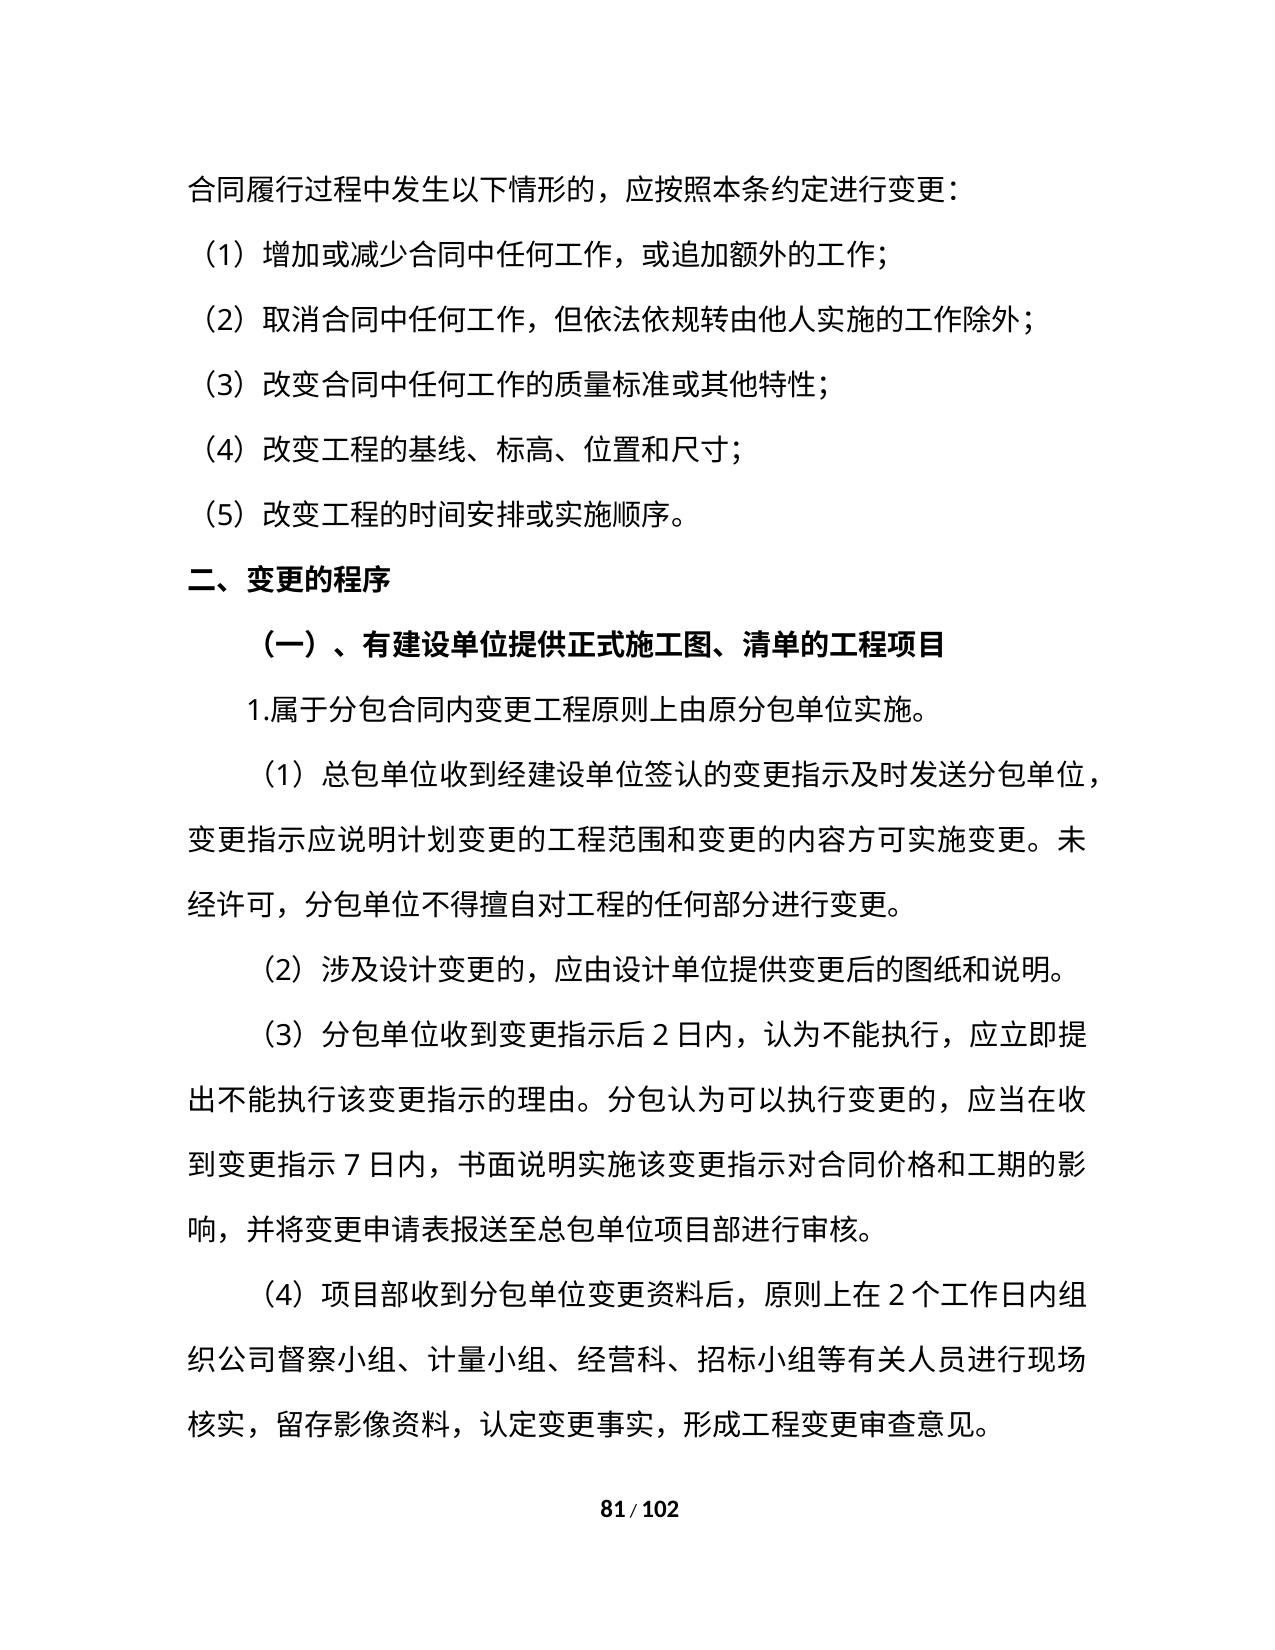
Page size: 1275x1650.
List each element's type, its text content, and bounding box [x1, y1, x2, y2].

text （5）改变工程的时间安排或实施顺序。 [187, 480, 1087, 545]
text （1）增加或减少合同中任何工作，或追加额外的工作； [187, 220, 1087, 285]
text （2）取消合同中任何工作，但依法依规转由他人实施的工作除外； [187, 285, 1087, 350]
text 二、变更的程序 [187, 545, 1087, 610]
text 合同履行过程中发生以下情形的，应按照本条约定进行变更： [187, 155, 1087, 220]
text （3）改变合同中任何工作的质量标准或其他特性； [187, 350, 1087, 415]
text 1.属于分包合同内变更工程原则上由原分包单位实施。 [187, 675, 1087, 740]
text （1）总包单位收到经建设单位签认的变更指示及时发送分包单位，变更指示应说明计划变更的工程范围和变更的内容方可实施变更。未经许可，分包单位不得擅自对工程的任何部分进行变更。 [187, 740, 1087, 935]
text （一）、有建设单位提供正式施工图、清单的工程项目 [187, 610, 1087, 675]
text （4）项目部收到分包单位变更资料后，原则上在2个工作日内组织公司督察小组、计量小组、经营科、招标小组等有关人员进行现场核实，留存影像资料，认定变更事实，形成工程变更审查意见。 [187, 1260, 1087, 1455]
text （3）分包单位收到变更指示后2日内，认为不能执行，应立即提出不能执行该变更指示的理由。分包认为可以执行变更的，应当在收到变更指示7日内，书面说明实施该变更指示对合同价格和工期的影响，并将变更申请表报送至总包单位项目部进行审核。 [187, 1000, 1087, 1260]
text （4）改变工程的基线、标高、位置和尺寸； [187, 415, 1087, 480]
text （2）涉及设计变更的，应由设计单位提供变更后的图纸和说明。 [187, 935, 1087, 1000]
